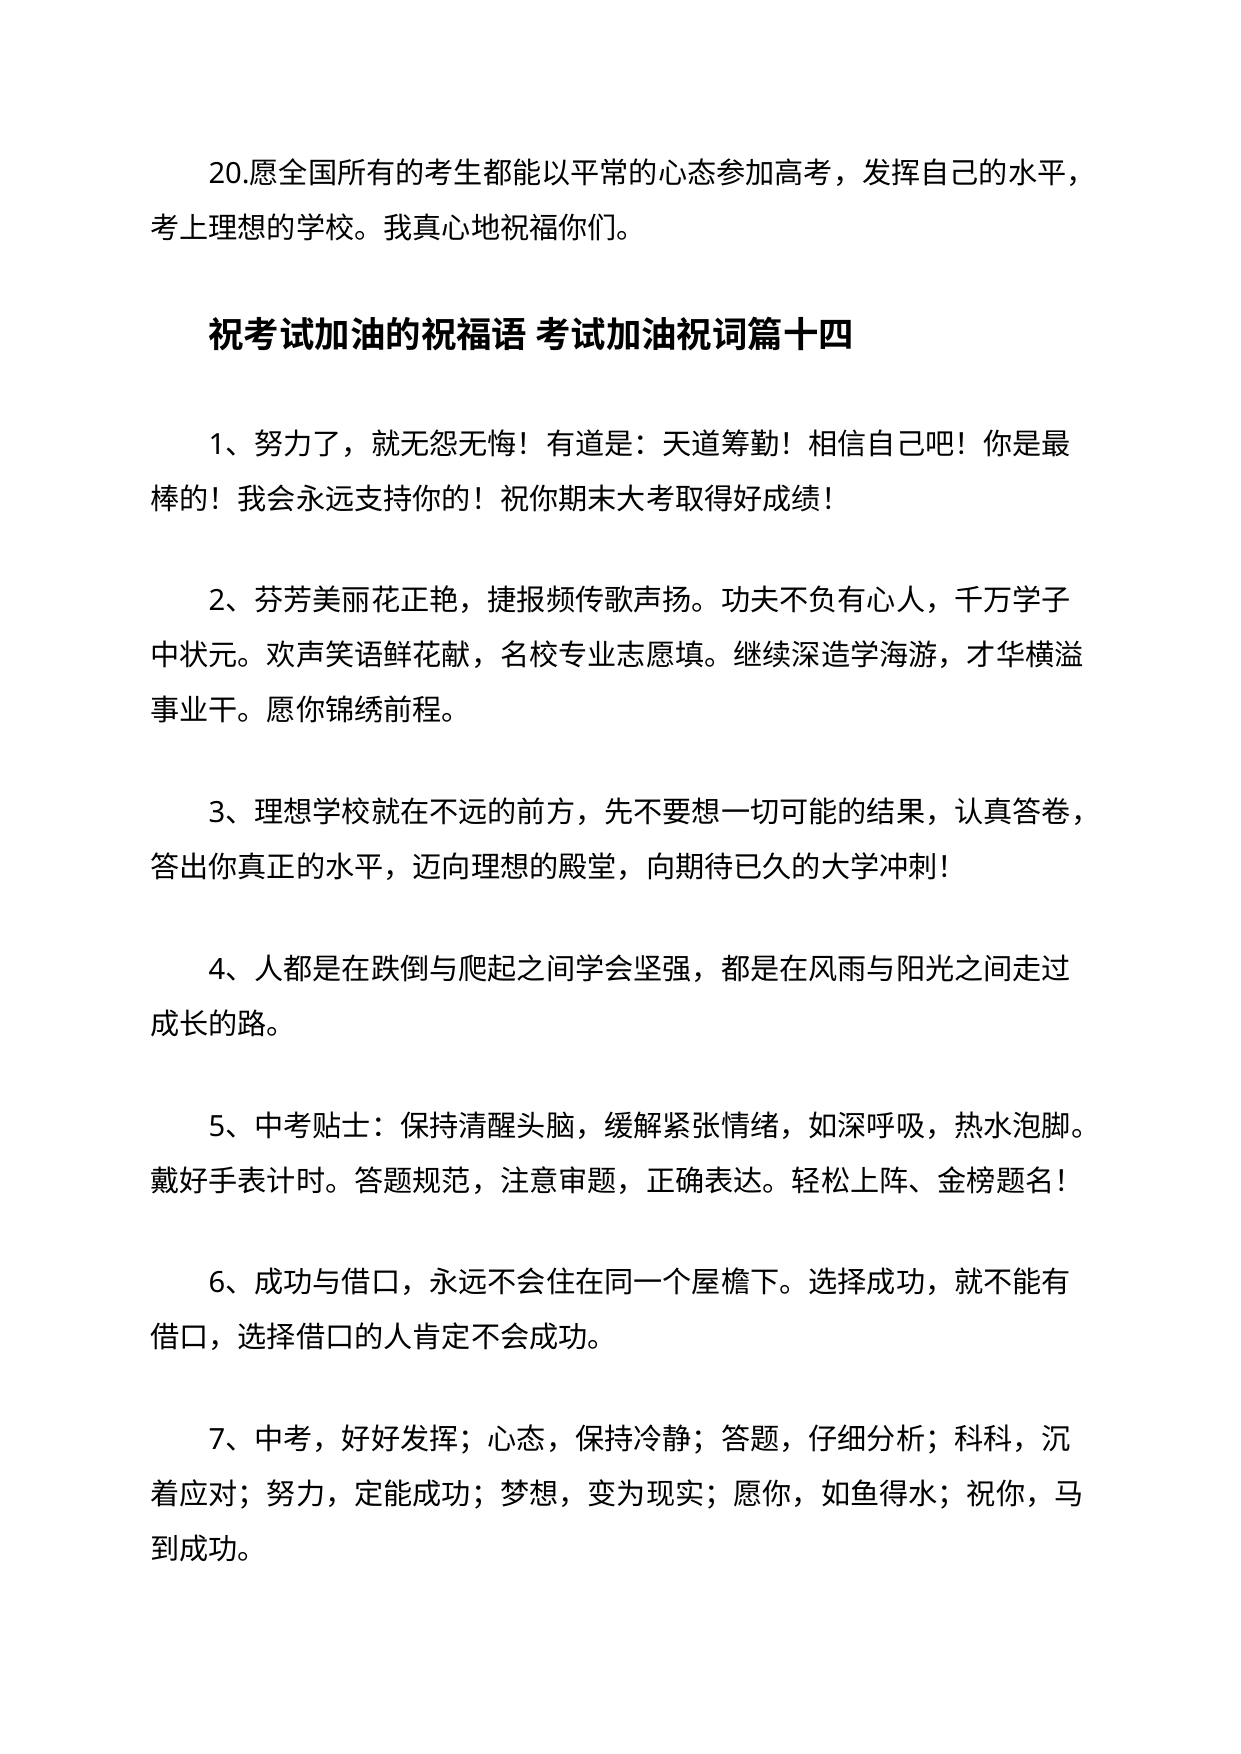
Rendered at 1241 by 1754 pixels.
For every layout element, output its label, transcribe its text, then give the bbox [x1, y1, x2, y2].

text 4、人都是在跌倒与爬起之间学会坚强，都是在风雨与阳光之间走过成长的路。 [150, 945, 1090, 1043]
text 6、成功与借口，永远不会住在同一个屋檐下。选择成功，就不能有借口，选择借口的人肯定不会成功。 [150, 1259, 1090, 1356]
text 2、芬芳美丽花正艳，捷报频传歌声扬。功夫不负有心人，千万学子中状元。欢声笑语鲜花献，名校专业志愿填。继续深造学海游，才华横溢事业干。愿你锦绣前程。 [150, 577, 1090, 729]
text 1、努力了，就无怨无悔！有道是：天道筹勤！相信自己吧！你是最棒的！我会永远支持你的！祝你期末大考取得好成绩！ [150, 420, 1090, 517]
text 20.愿全国所有的考生都能以平常的心态参加高考，发挥自己的水平，考上理想的学校。我真心地祝福你们。 [150, 150, 1090, 247]
text 祝考试加油的祝福语 考试加油祝词篇十四 [150, 307, 1090, 358]
text 7、中考，好好发挥；心态，保持冷静；答题，仔细分析；科科，沉着应对；努力，定能成功；梦想，变为现实；愿你，如鱼得水；祝你，马到成功。 [150, 1416, 1090, 1568]
text 5、中考贴士：保持清醒头脑，缓解紧张情绪，如深呼吸，热水泡脚。戴好手表计时。答题规范，注意审题，正确表达。轻松上阵、金榜题名！ [150, 1102, 1090, 1199]
text 3、理想学校就在不远的前方，先不要想一切可能的结果，认真答卷，答出你真正的水平，迈向理想的殿堂，向期待已久的大学冲刺！ [150, 789, 1090, 886]
